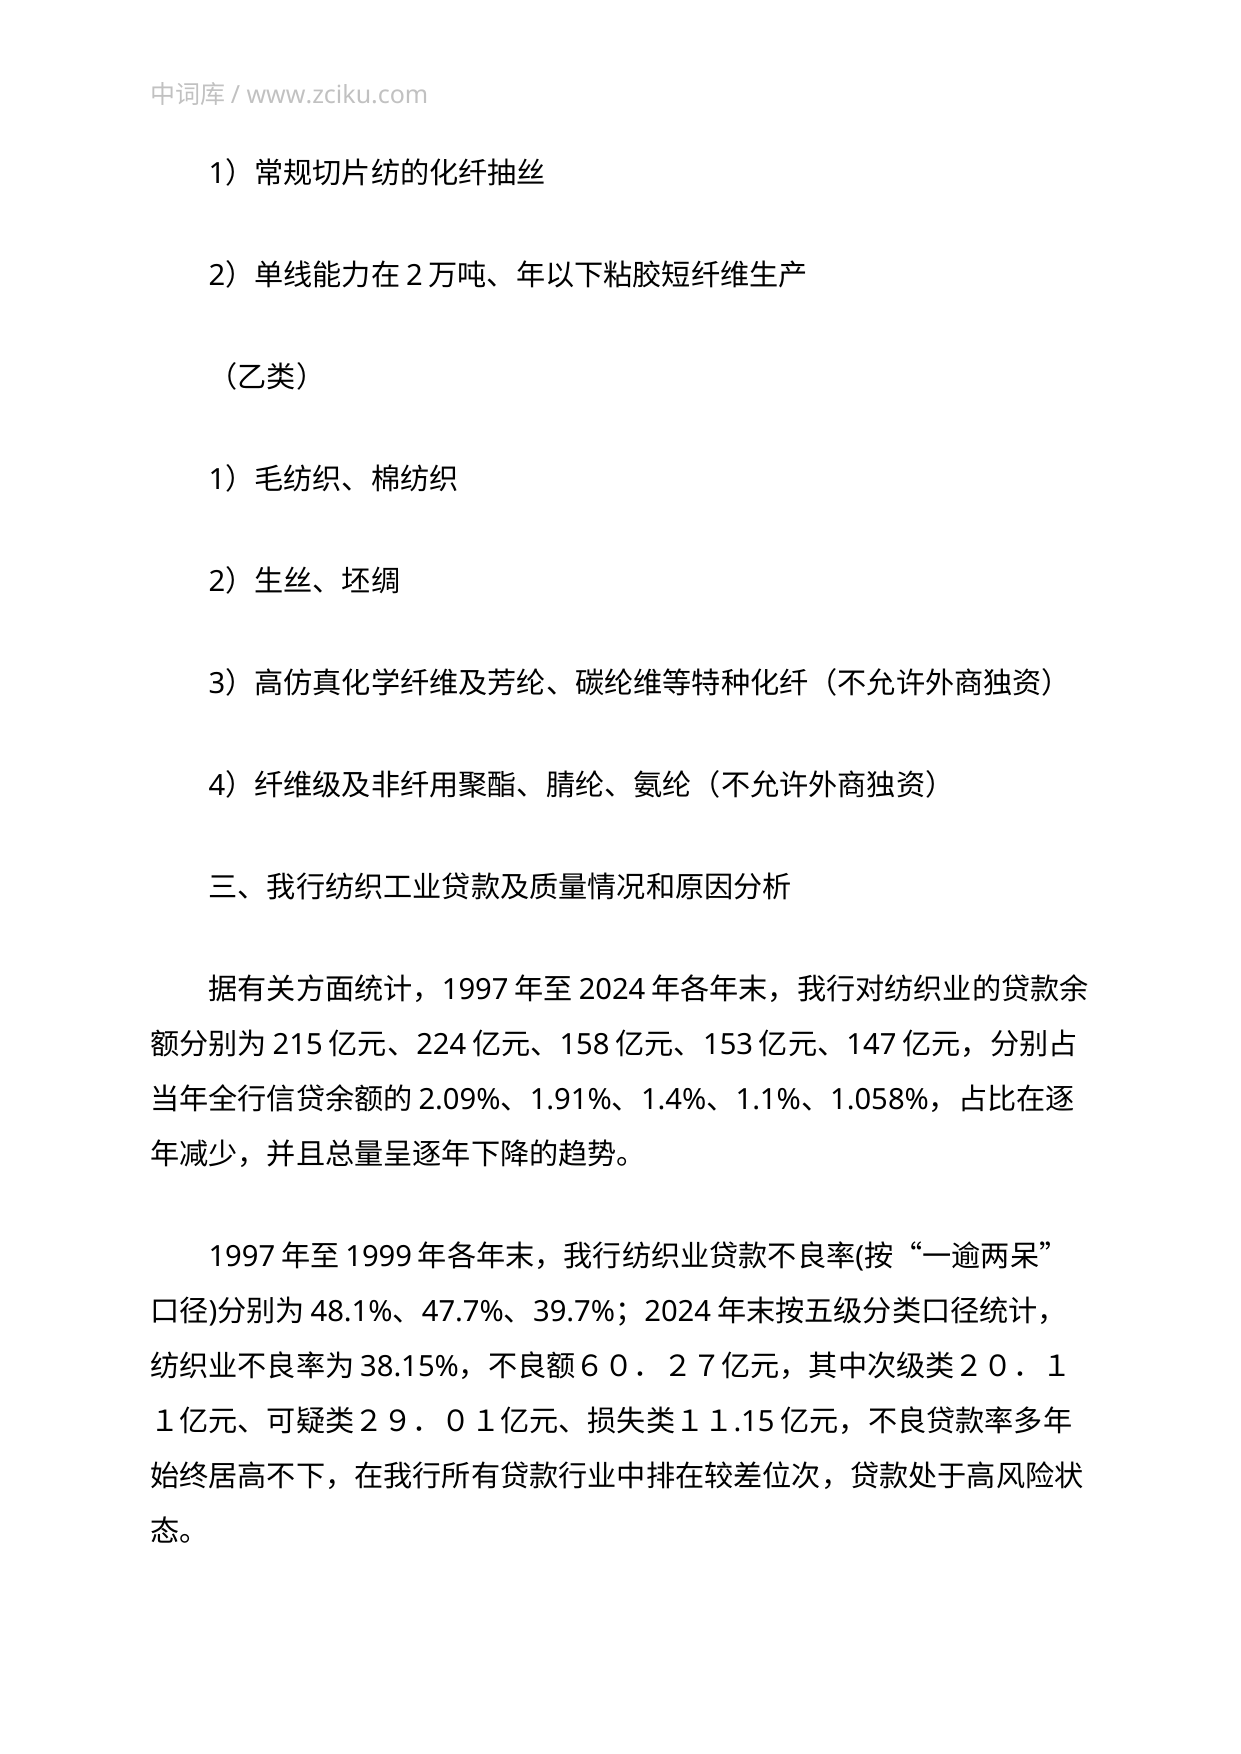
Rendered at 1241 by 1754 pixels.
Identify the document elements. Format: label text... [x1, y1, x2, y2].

text （乙类） [150, 354, 1090, 396]
text 4）纤维级及非纤用聚酯、腈纶、氨纶（不允许外商独资） [150, 762, 1090, 804]
text 1）常规切片纺的化纤抽丝 [150, 150, 1090, 192]
text 2）生丝、坯绸 [150, 558, 1090, 600]
text 1997年至1999年各年末，我行纺织业贷款不良率(按“一逾两呆”口径)分别为48.1%、47.7%、39.7%；2024年末按五级分类口径统计，纺织业不良率为38.15%，不良额６０．２７亿元，其中次级类２０．１１亿元、可疑类２９．０１亿元、损失类１１.15亿元，不良贷款率多年始终居高不下，在我行所有贷款行业中排在较差位次，贷款处于高风险状态。 [150, 1232, 1090, 1549]
text 1）毛纺织、棉纺织 [150, 456, 1090, 498]
text 据有关方面统计，1997年至2024年各年末，我行对纺织业的贷款余额分别为215亿元、224亿元、158亿元、153亿元、147亿元，分别占当年全行信贷余额的2.09%、1.91%、1.4%、1.1%、1.058%，占比在逐年减少，并且总量呈逐年下降的趋势。 [150, 965, 1090, 1173]
text 3）高仿真化学纤维及芳纶、碳纶维等特种化纤（不允许外商独资） [150, 660, 1090, 702]
text 2）单线能力在2万吨、年以下粘胶短纤维生产 [150, 252, 1090, 294]
text 三、我行纺织工业贷款及质量情况和原因分析 [150, 864, 1090, 906]
